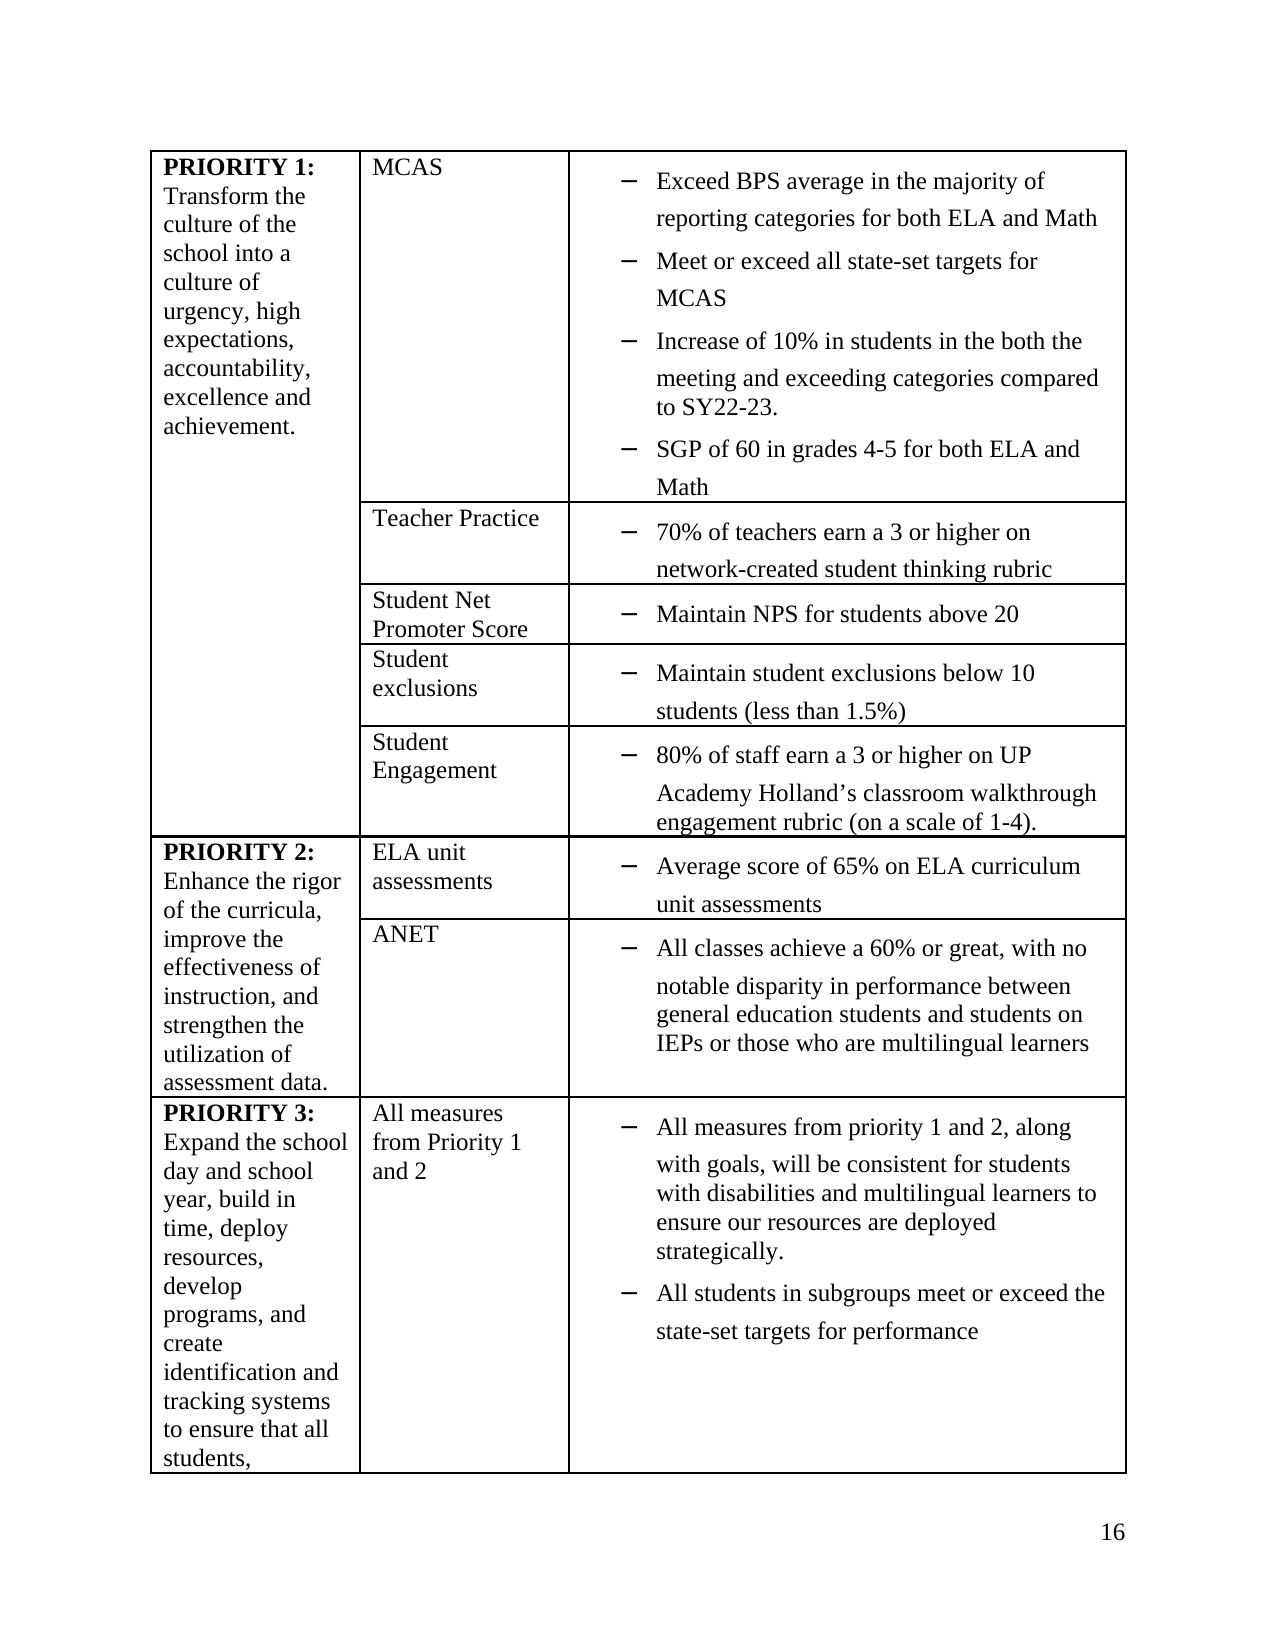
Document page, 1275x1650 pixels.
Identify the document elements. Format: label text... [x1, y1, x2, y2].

table_cell All classes achieve a 60% or great, with no notable disparity in performance between general education students and students on IEPs or those who are multilingual learners [570, 920, 1125, 1096]
table_cell Maintain student exclusions below 10 students (less than 1.5%) [570, 645, 1125, 724]
table_cell MCAS [361, 152, 568, 501]
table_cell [152, 1098, 359, 1472]
table_cell Maintain NPS for students above 20 [570, 585, 1125, 642]
table_cell 80% of staff earn a 3 or higher on UP Academy Holland’s classroom walkthrough engagement rubric (on a scale of 1-4). [570, 727, 1125, 835]
table_cell PRIORITY 2: Enhance the rigor of the curricula, improve the effectiveness of instruction, and strengthen the utilization of assessment data. [152, 838, 359, 1096]
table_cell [361, 1098, 568, 1472]
table_cell PRIORITY 1: Transform the culture of the school into a culture of urgency, high expectations, accountability, excellence and achievement. [152, 152, 359, 835]
table_cell Teacher Practice [361, 503, 568, 583]
table_cell Exceed BPS average in the majority of reporting categories for both ELA and Math Meet or exceed all state-set targets for MCAS Increase of 10% in students in the both the meeting and exceeding categories compared to SY22-23. SGP of 60 in grades 4-5 for both ELA and Math [570, 152, 1125, 501]
table_cell Student Net Promoter Score [361, 585, 568, 642]
table_cell ELA unit assessments [361, 838, 568, 917]
table_cell ANET [361, 920, 568, 1096]
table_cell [570, 1098, 1125, 1472]
table_cell Student exclusions [361, 645, 568, 724]
table_cell Average score of 65% on ELA curriculum unit assessments [570, 838, 1125, 917]
table_cell 70% of teachers earn a 3 or higher on network-created student thinking rubric [570, 503, 1125, 583]
table_cell Student Engagement [361, 727, 568, 835]
